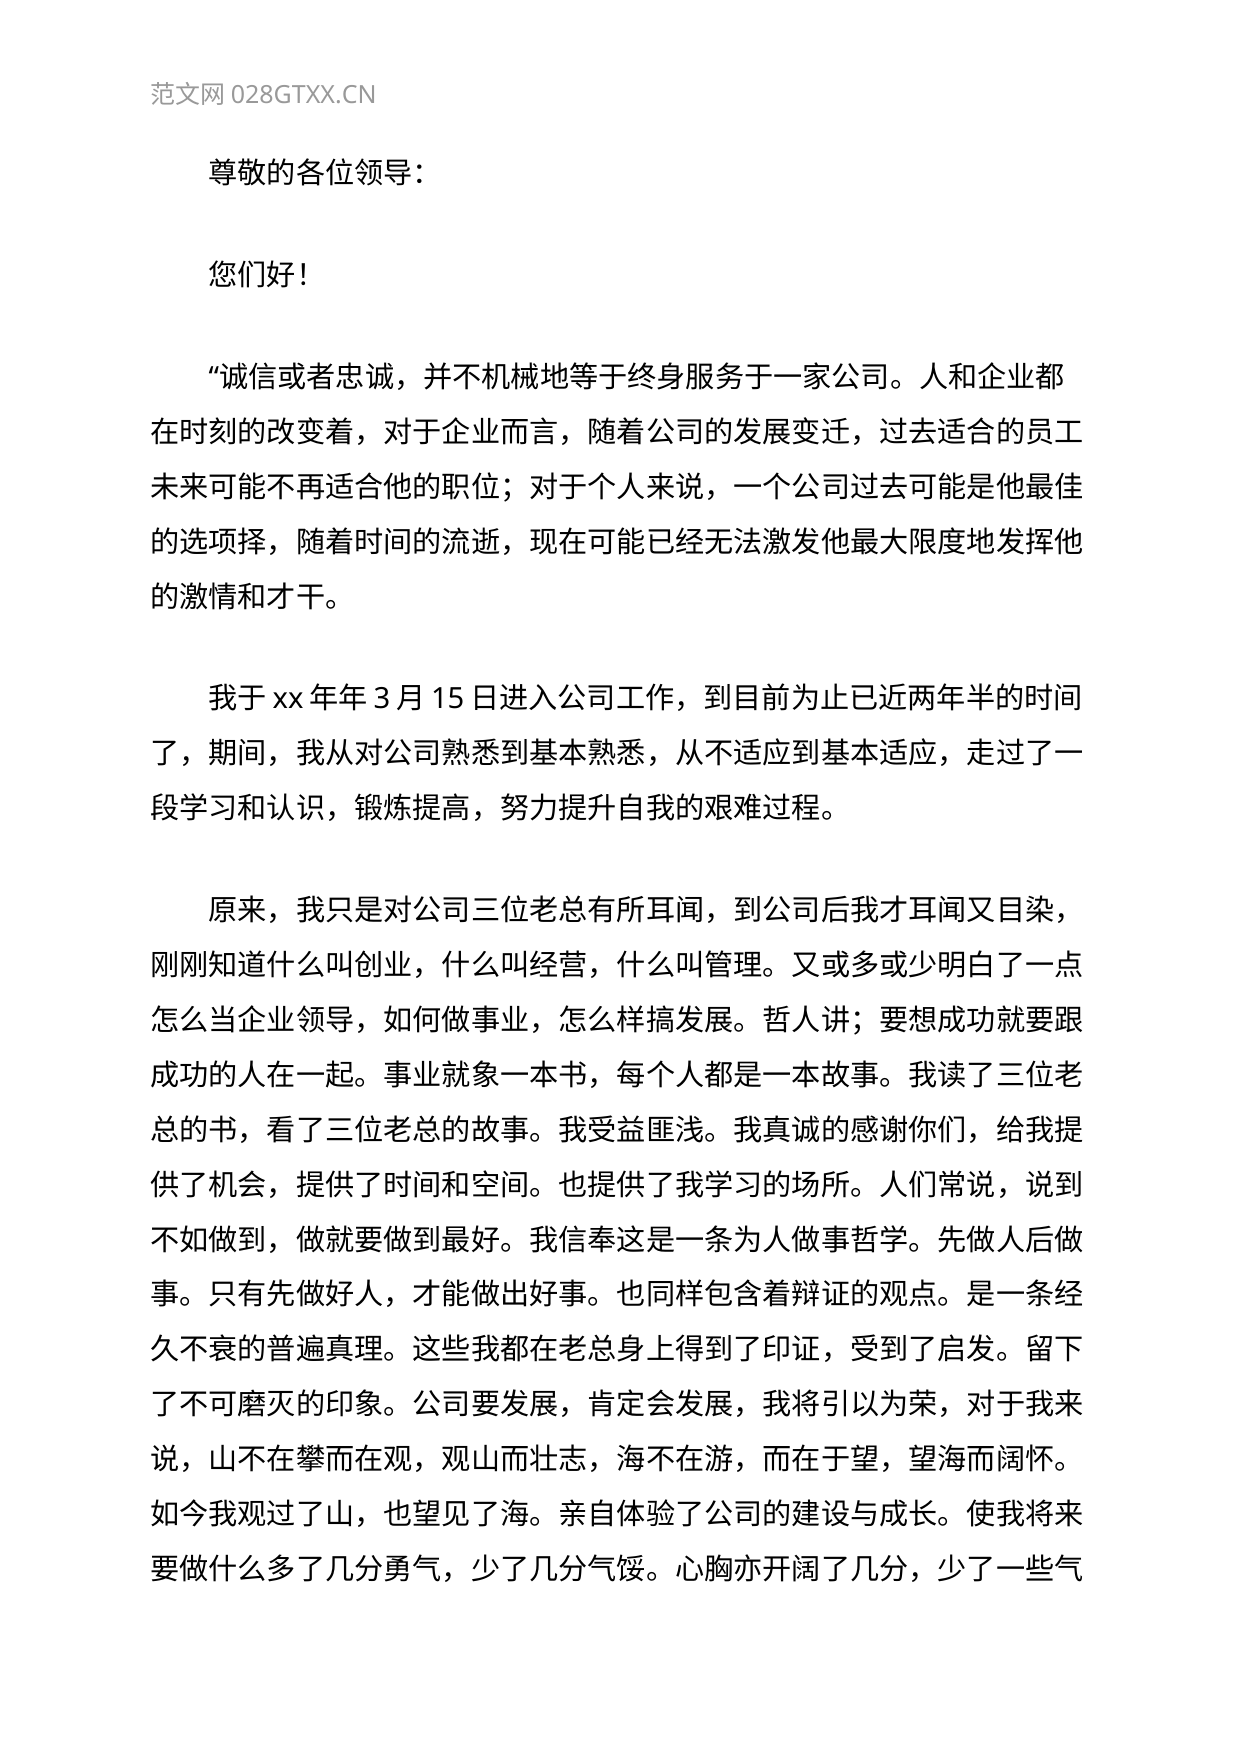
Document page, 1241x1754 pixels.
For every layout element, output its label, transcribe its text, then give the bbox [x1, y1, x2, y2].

text 尊敬的各位领导： [150, 150, 1090, 192]
text 您们好！ [150, 252, 1090, 294]
text “诚信或者忠诚，并不机械地等于终身服务于一家公司。人和企业都在时刻的改变着，对于企业而言，随着公司的发展变迁，过去适合的员工未来可能不再适合他的职位；对于个人来说，一个公司过去可能是他最佳的选项择，随着时间的流逝，现在可能已经无法激发他最大限度地发挥他的激情和才干。 [150, 353, 1090, 616]
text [150, 887, 1090, 1588]
text 我于xx年年3月15日进入公司工作，到目前为止已近两年半的时间了，期间，我从对公司熟悉到基本熟悉，从不适应到基本适应，走过了一段学习和认识，锻炼提高，努力提升自我的艰难过程。 [150, 675, 1090, 827]
